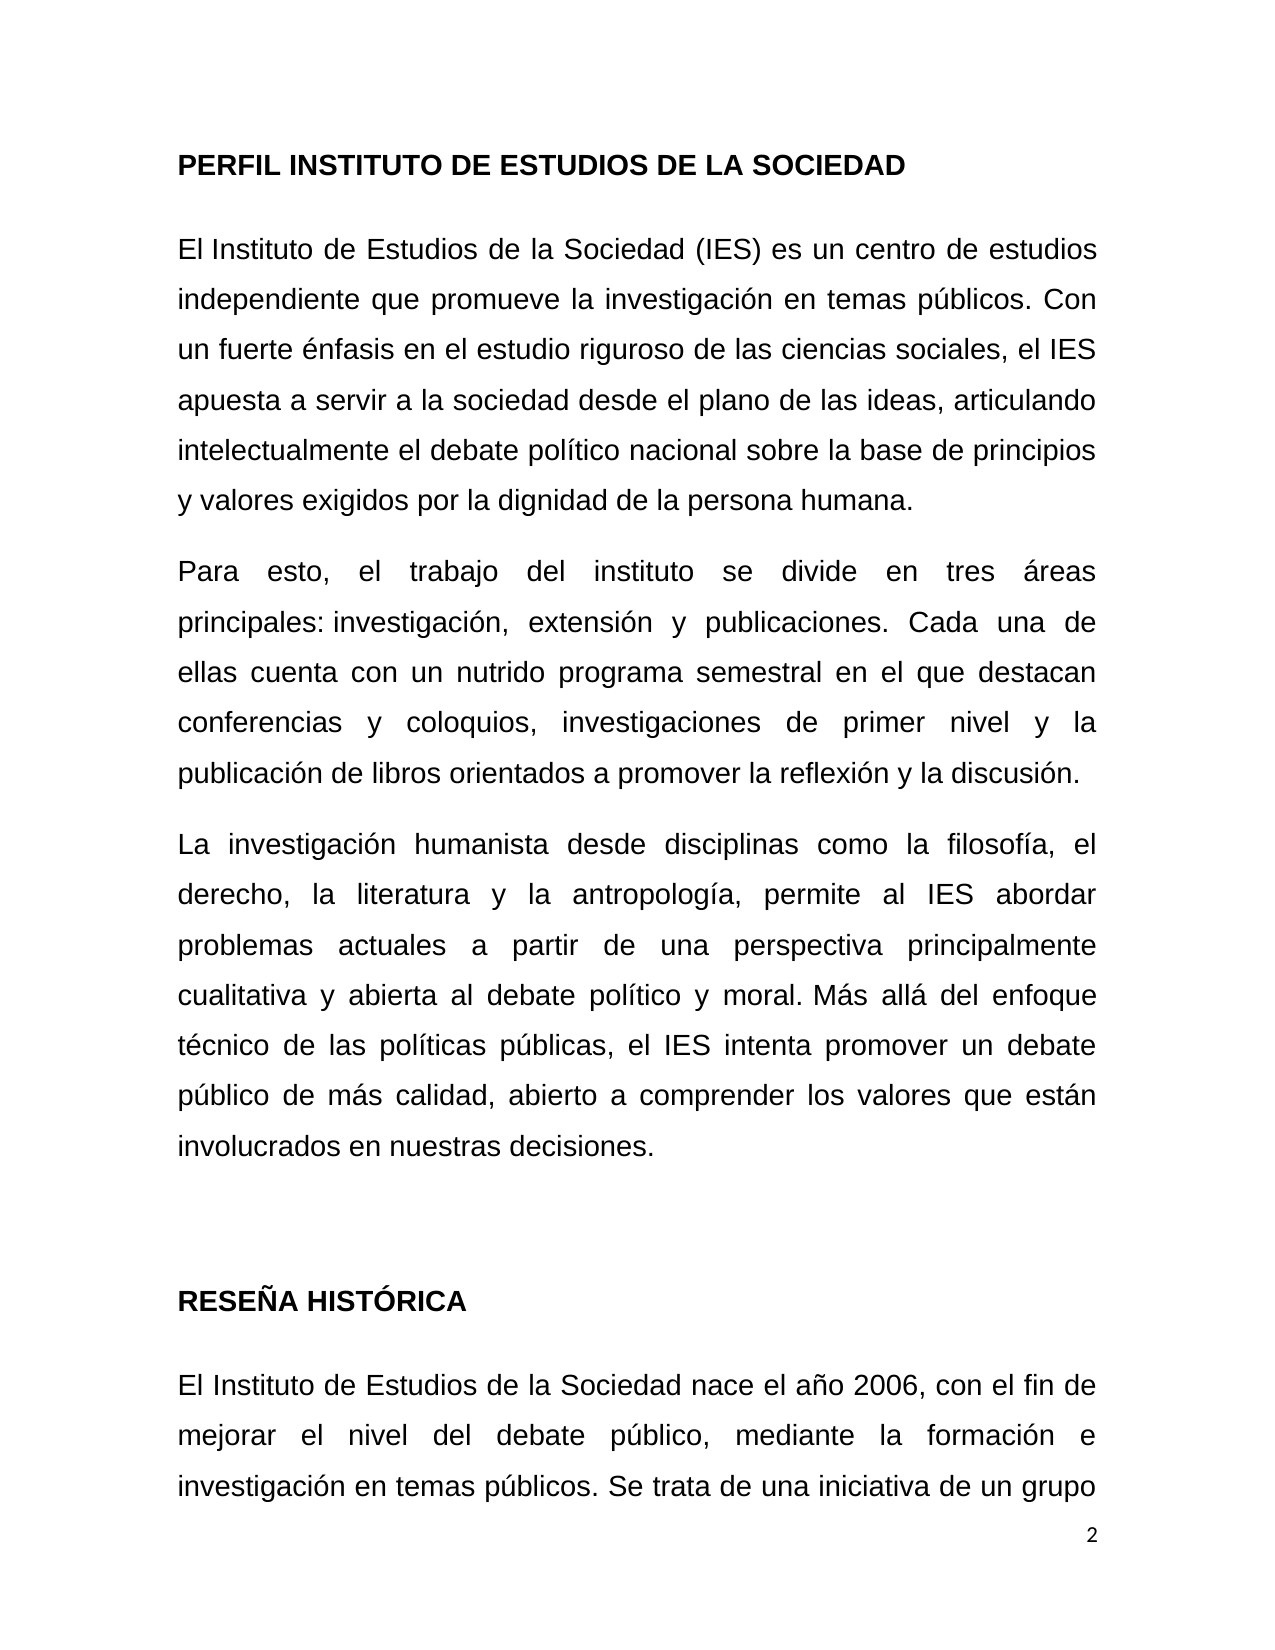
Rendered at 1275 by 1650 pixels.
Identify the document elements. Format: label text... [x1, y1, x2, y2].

text El Instituto de Estudios de la Sociedad (IES) es un centro de estudios independiente que promueve la investigación en temas públicos. Con un fuerte énfasis en el estudio riguroso de las ciencias sociales, el IES apuesta a servir a la sociedad desde el plano de las ideas, articulando intelectualmente el debate político nacional sobre la base de principios y valores exigidos por la dignidad de la persona humana. [177, 232, 1098, 517]
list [177, 1368, 1098, 1502]
text La investigación humanista desde disciplinas como la filosofía, el derecho, la literatura y la antropología, permite al IES abordar problemas actuales a partir de una perspectiva principalmente cualitativa y abierta al debate político y moral. Más allá del enfoque técnico de las políticas públicas, el IES intenta promover un debate público de más calidad, abierto a comprender los valores que están involucrados en nuestras decisiones. [177, 827, 1098, 1162]
list PERFIL INSTITUTO DE ESTUDIOS DE LA SOCIEDAD [177, 148, 1098, 181]
text Para esto, el trabajo del instituto se divide en tres áreas principales: investigación, extensión y publicaciones. Cada una de ellas cuenta con un nutrido programa semestral en el que destacan conferencias y coloquios, investigaciones de primer nivel y la publicación de libros orientados a promover la reflexión y la discusión. [177, 554, 1098, 789]
list RESEÑA HISTÓRICA [177, 1284, 1098, 1317]
